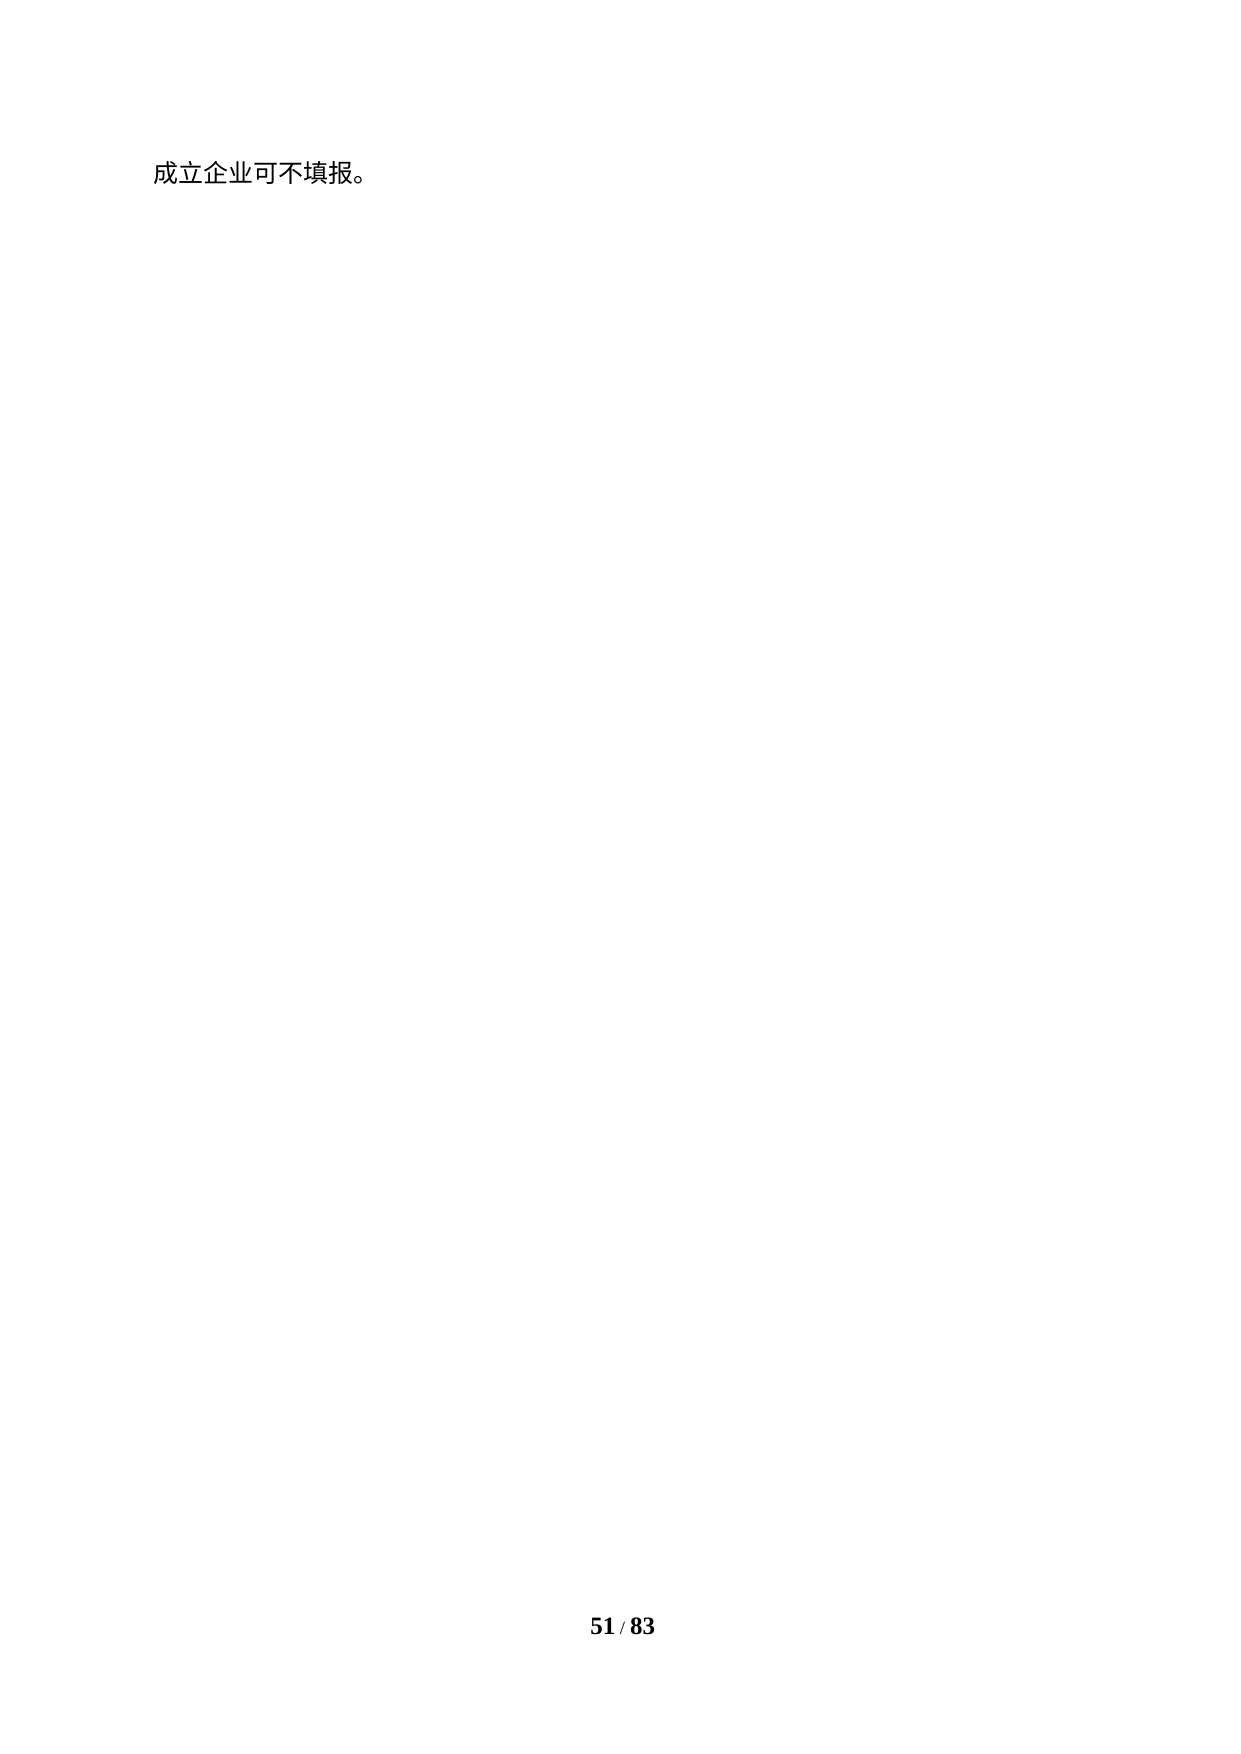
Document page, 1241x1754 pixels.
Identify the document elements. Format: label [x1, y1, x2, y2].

text [153, 153, 1087, 190]
